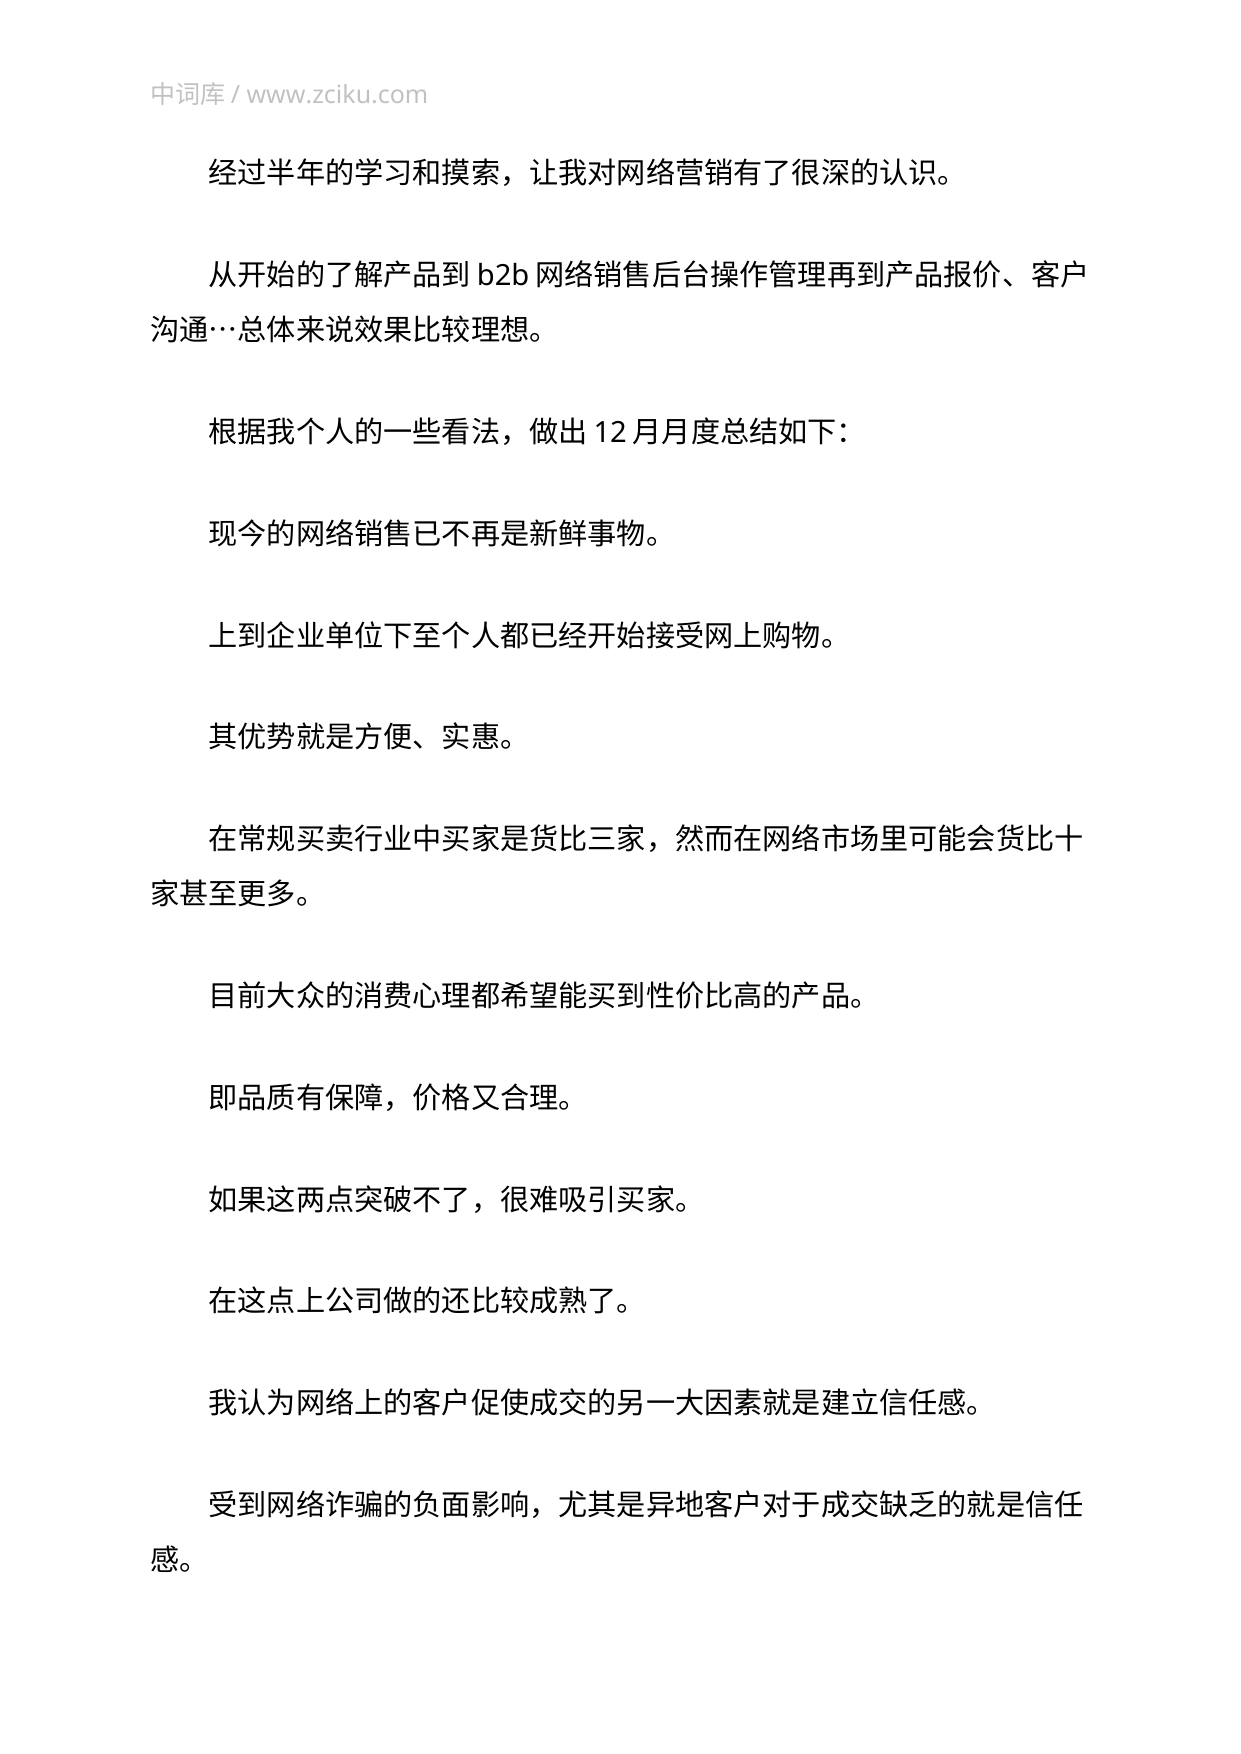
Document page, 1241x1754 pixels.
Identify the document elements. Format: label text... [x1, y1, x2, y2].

text 受到网络诈骗的负面影响，尤其是异地客户对于成交缺乏的就是信任感。 [150, 1481, 1090, 1578]
text 根据我个人的一些看法，做出12月月度总结如下： [150, 408, 1090, 451]
text 其优势就是方便、实惠。 [150, 714, 1090, 756]
text 经过半年的学习和摸索，让我对网络营销有了很深的认识。 [150, 150, 1090, 192]
text 在这点上公司做的还比较成熟了。 [150, 1278, 1090, 1320]
text 我认为网络上的客户促使成交的另一大因素就是建立信任感。 [150, 1379, 1090, 1422]
text 目前大众的消费心理都希望能买到性价比高的产品。 [150, 972, 1090, 1015]
text 在常规买卖行业中买家是货比三家，然而在网络市场里可能会货比十家甚至更多。 [150, 816, 1090, 913]
text 即品质有保障，价格又合理。 [150, 1074, 1090, 1117]
text 现今的网络销售已不再是新鲜事物。 [150, 511, 1090, 553]
text 从开始的了解产品到b2b网络销售后台操作管理再到产品报价、客户沟通…总体来说效果比较理想。 [150, 252, 1090, 349]
text 上到企业单位下至个人都已经开始接受网上购物。 [150, 612, 1090, 654]
text 如果这两点突破不了，很难吸引买家。 [150, 1176, 1090, 1218]
